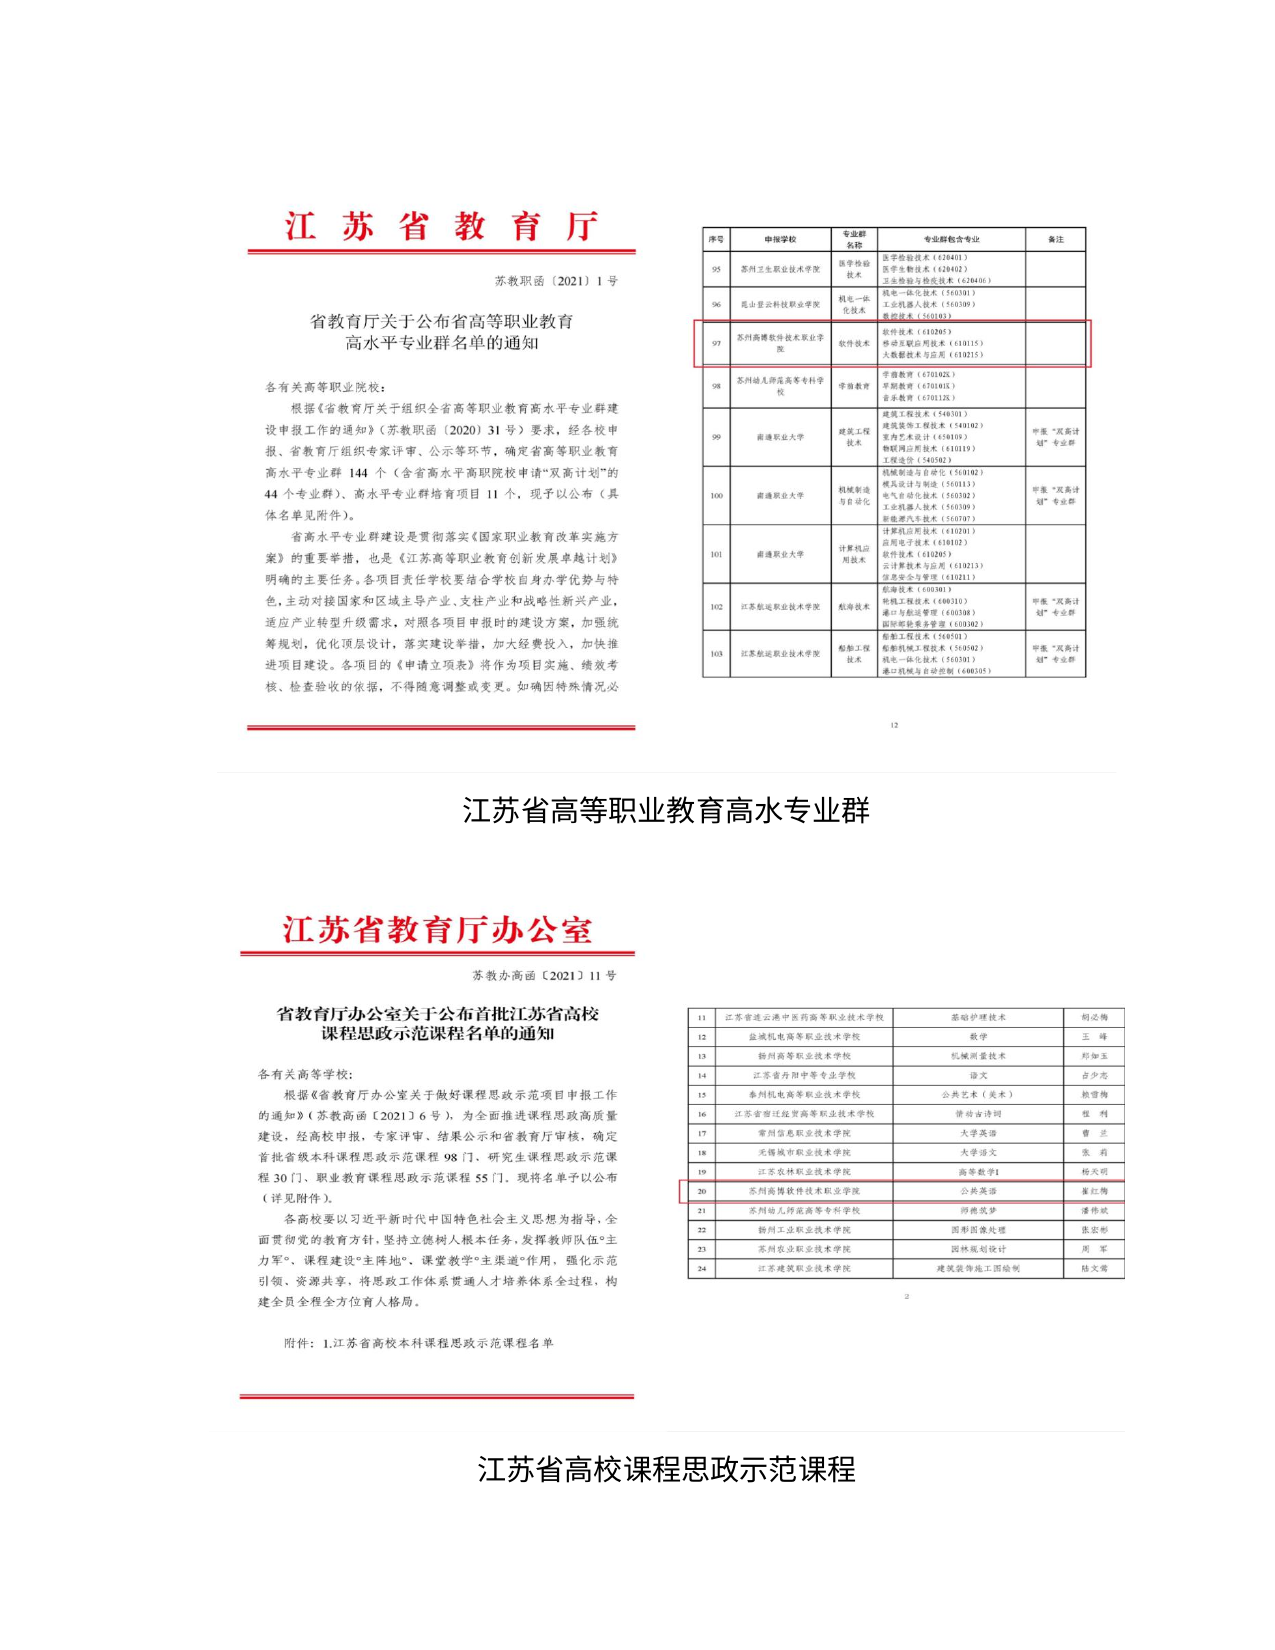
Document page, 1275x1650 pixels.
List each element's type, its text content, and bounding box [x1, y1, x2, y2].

picture [217, 150, 1117, 773]
text 江苏省高等职业教育高水专业群 [112, 788, 1163, 830]
text 江苏省高校课程思政示范课程 [112, 1446, 1163, 1489]
picture [208, 851, 1125, 1432]
